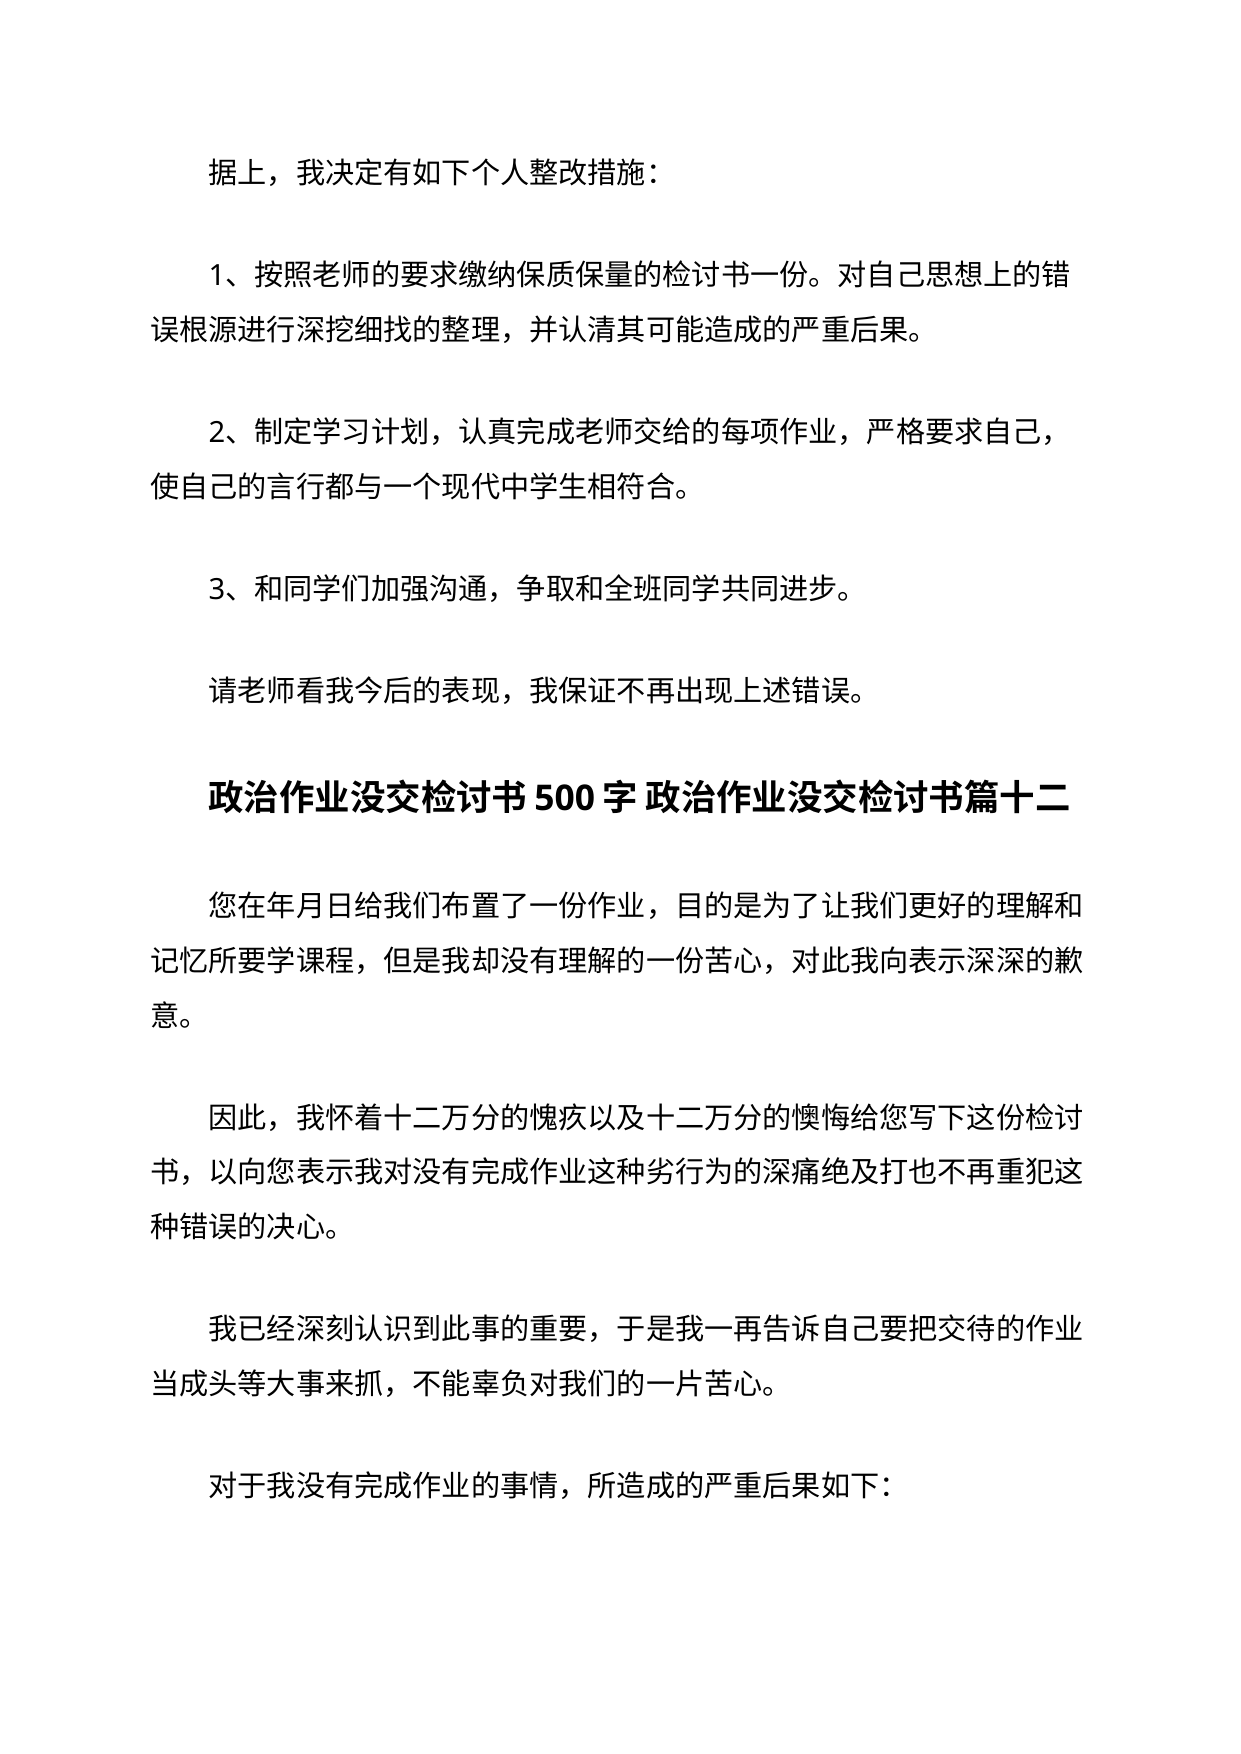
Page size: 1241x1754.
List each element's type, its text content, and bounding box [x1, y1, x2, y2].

text 请老师看我今后的表现，我保证不再出现上述错误。 [150, 667, 1090, 709]
text 2、制定学习计划，认真完成老师交给的每项作业，严格要求自己，使自己的言行都与一个现代中学生相符合。 [150, 408, 1090, 506]
text 政治作业没交检讨书500字 政治作业没交检讨书篇十二 [150, 769, 1090, 820]
text 3、和同学们加强沟通，争取和全班同学共同进步。 [150, 565, 1090, 608]
text 1、按照老师的要求缴纳保质保量的检讨书一份。对自己思想上的错误根源进行深挖细找的整理，并认清其可能造成的严重后果。 [150, 252, 1090, 349]
text 对于我没有完成作业的事情，所造成的严重后果如下： [150, 1462, 1090, 1505]
text 我已经深刻认识到此事的重要，于是我一再告诉自己要把交待的作业当成头等大事来抓，不能辜负对我们的一片苦心。 [150, 1306, 1090, 1403]
text 据上，我决定有如下个人整改措施： [150, 150, 1090, 192]
text 您在年月日给我们布置了一份作业，目的是为了让我们更好的理解和记忆所要学课程，但是我却没有理解的一份苦心，对此我向表示深深的歉意。 [150, 883, 1090, 1035]
text 因此，我怀着十二万分的愧疚以及十二万分的懊悔给您写下这份检讨书，以向您表示我对没有完成作业这种劣行为的深痛绝及打也不再重犯这种错误的决心。 [150, 1094, 1090, 1246]
